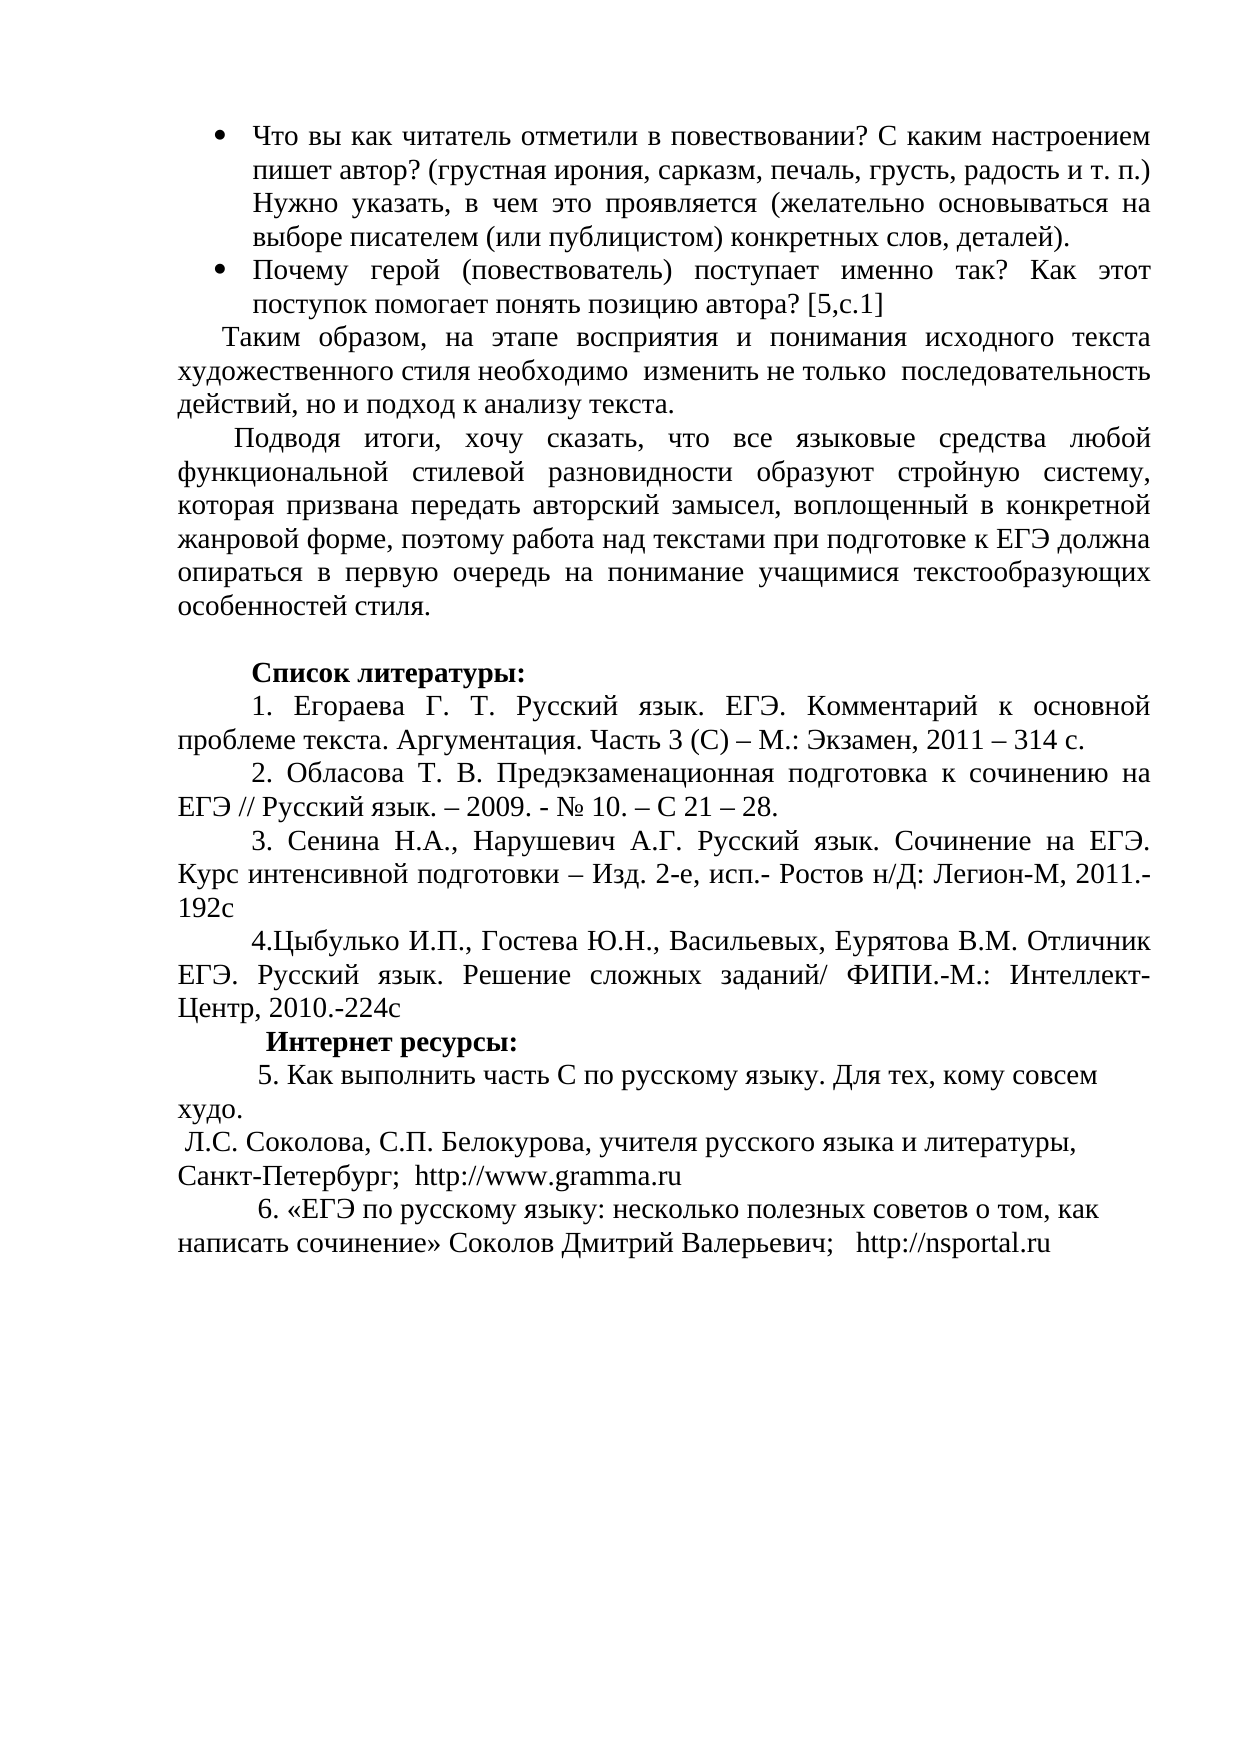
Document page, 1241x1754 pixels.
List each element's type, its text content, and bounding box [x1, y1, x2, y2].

text Таким образом, на этапе восприятия и понимания исходного текста художественного стиля необходимо изменить не только последовательность действий, но и подход к анализу текста. [177, 319, 1152, 420]
text 1. Егораева Г. Т. Русский язык. ЕГЭ. Комментарий к основной проблеме текста. Аргументация. Часть 3 (С) – М.: Экзамен, 2011 – 314 с. [177, 688, 1152, 756]
list Что вы как читатель отметили в повествовании? С каким настроением пишет автор? (грустная ирония, сарказм, печаль, грусть, радость и т. п.) Нужно указать, в чем это проявляется (желательно основываться на выборе писателем (или публицистом) конкретных слов, деталей). [215, 118, 1152, 252]
list Почему герой (повествователь) поступает именно так? Как этот поступок помогает понять позицию автора? [5,с.1] [215, 252, 1152, 319]
text 4.Цыбулько И.П., Гостева Ю.Н., Васильевых, Еурятова В.М. Отличник ЕГЭ. Русский язык. Решение сложных заданий/ ФИПИ.-М.: Интеллект-Центр, 2010.-224с [177, 923, 1152, 1024]
text 2. Обласова Т. В. Предэкзаменационная подготовка к сочинению на ЕГЭ // Русский язык. – 2009. - № 10. – С 21 – 28. [177, 756, 1152, 823]
text 5. Как выполнить часть С по русскому языку. Для тех, кому совсем худо. [177, 1057, 1152, 1124]
text 3. Сенина Н.А., Нарушевич А.Г. Русский язык. Сочинение на ЕГЭ. Курс интенсивной подготовки – Изд. 2-е, исп.- Ростов н/Д: Легион-М, 2011.-192с [177, 823, 1152, 923]
text Л.С. Соколова, С.П. Белокурова, учителя русского языка и литературы, Санкт-Петербург; http://www.gramma.ru [177, 1124, 1152, 1192]
text Подводя итоги, хочу сказать, что все языковые средства любой функциональной стилевой разновидности образуют стройную систему, которая призвана передать авторский замысел, воплощенный в конкретной жанровой форме, поэтому работа над текстами при подготовке к ЕГЭ должна опираться в первую очередь на понимание учащимися текстообразующих особенностей стиля. [177, 420, 1152, 621]
text 6. «ЕГЭ по русскому языку: несколько полезных советов о том, как написать сочинение» Соколов Дмитрий Валерьевич; http://nsportal.ru [177, 1192, 1152, 1259]
text Интернет ресурсы: [177, 1024, 1152, 1057]
text Список литературы: [177, 655, 1152, 688]
